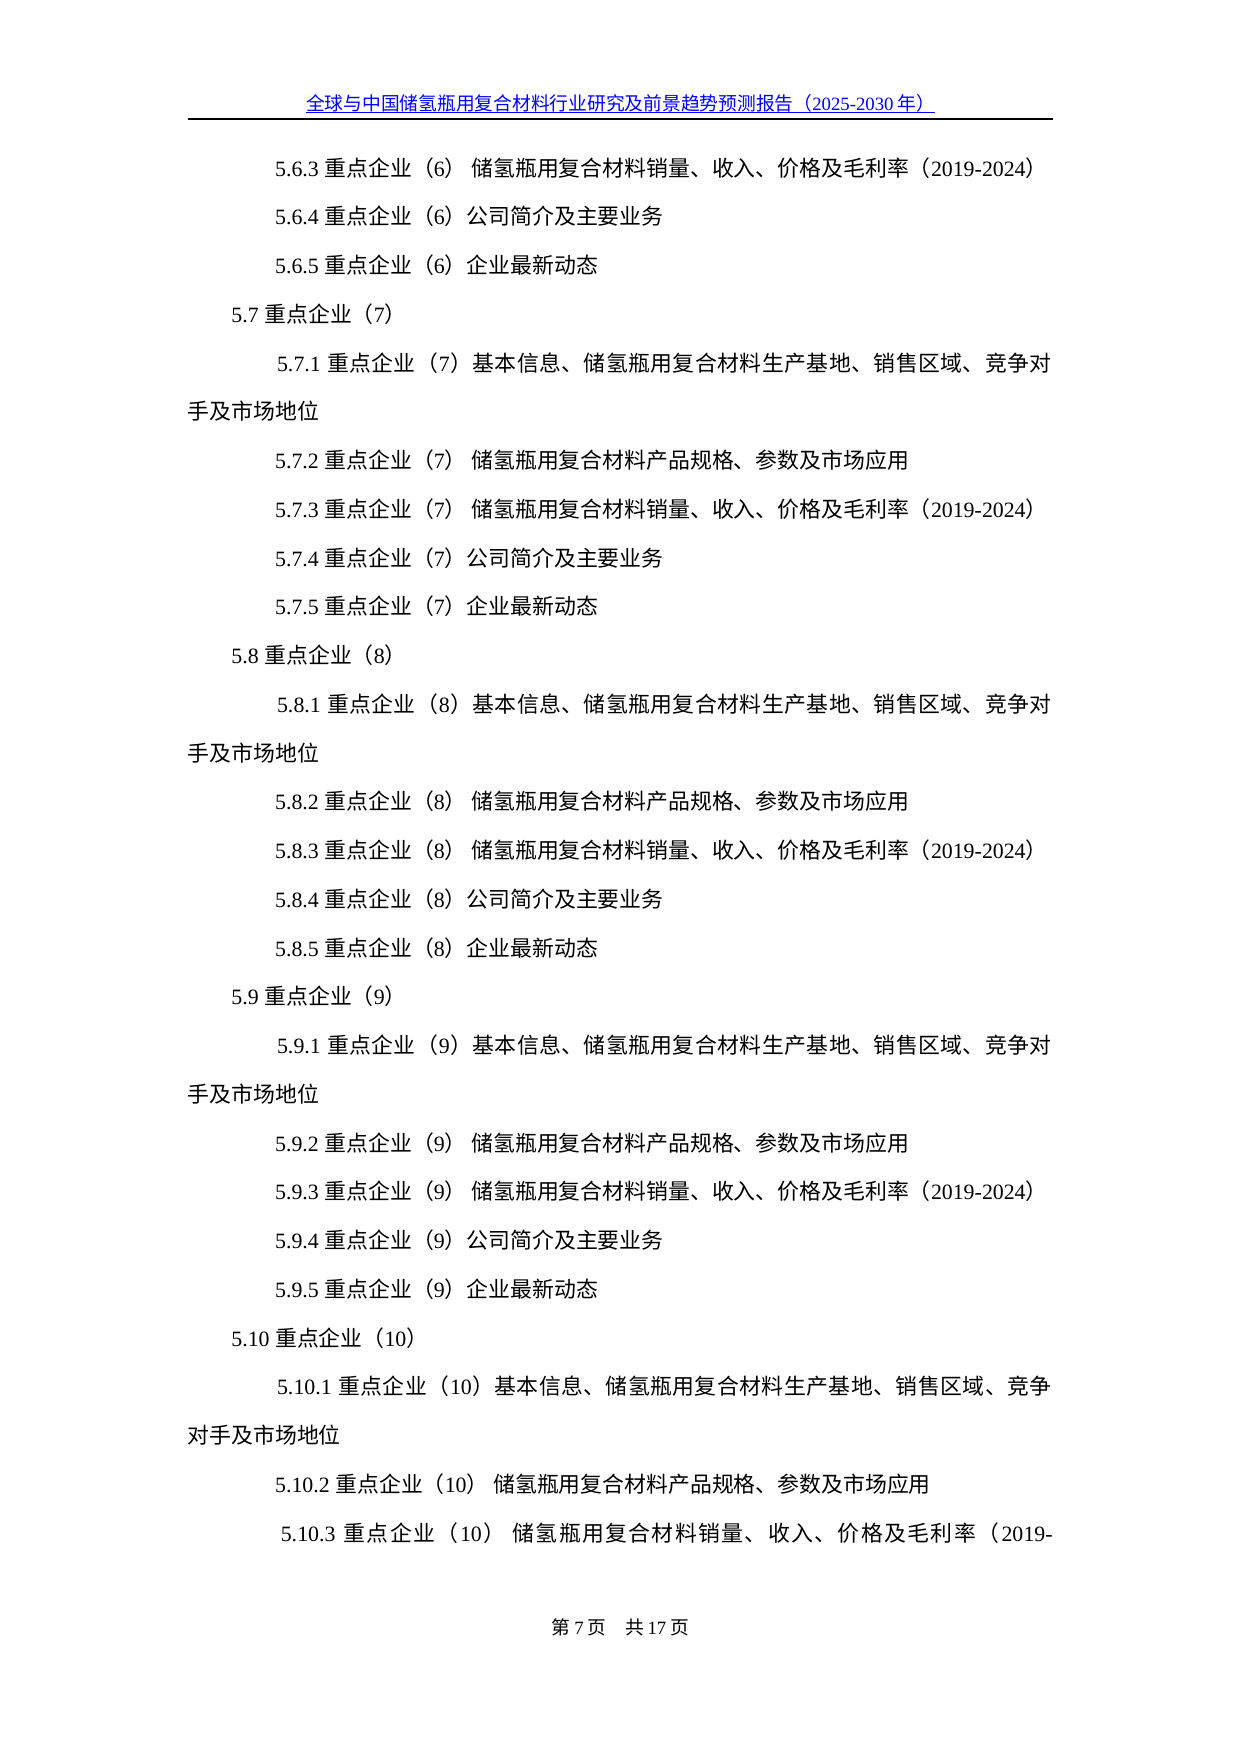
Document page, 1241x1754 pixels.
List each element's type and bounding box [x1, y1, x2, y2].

text [187, 150, 1053, 1548]
